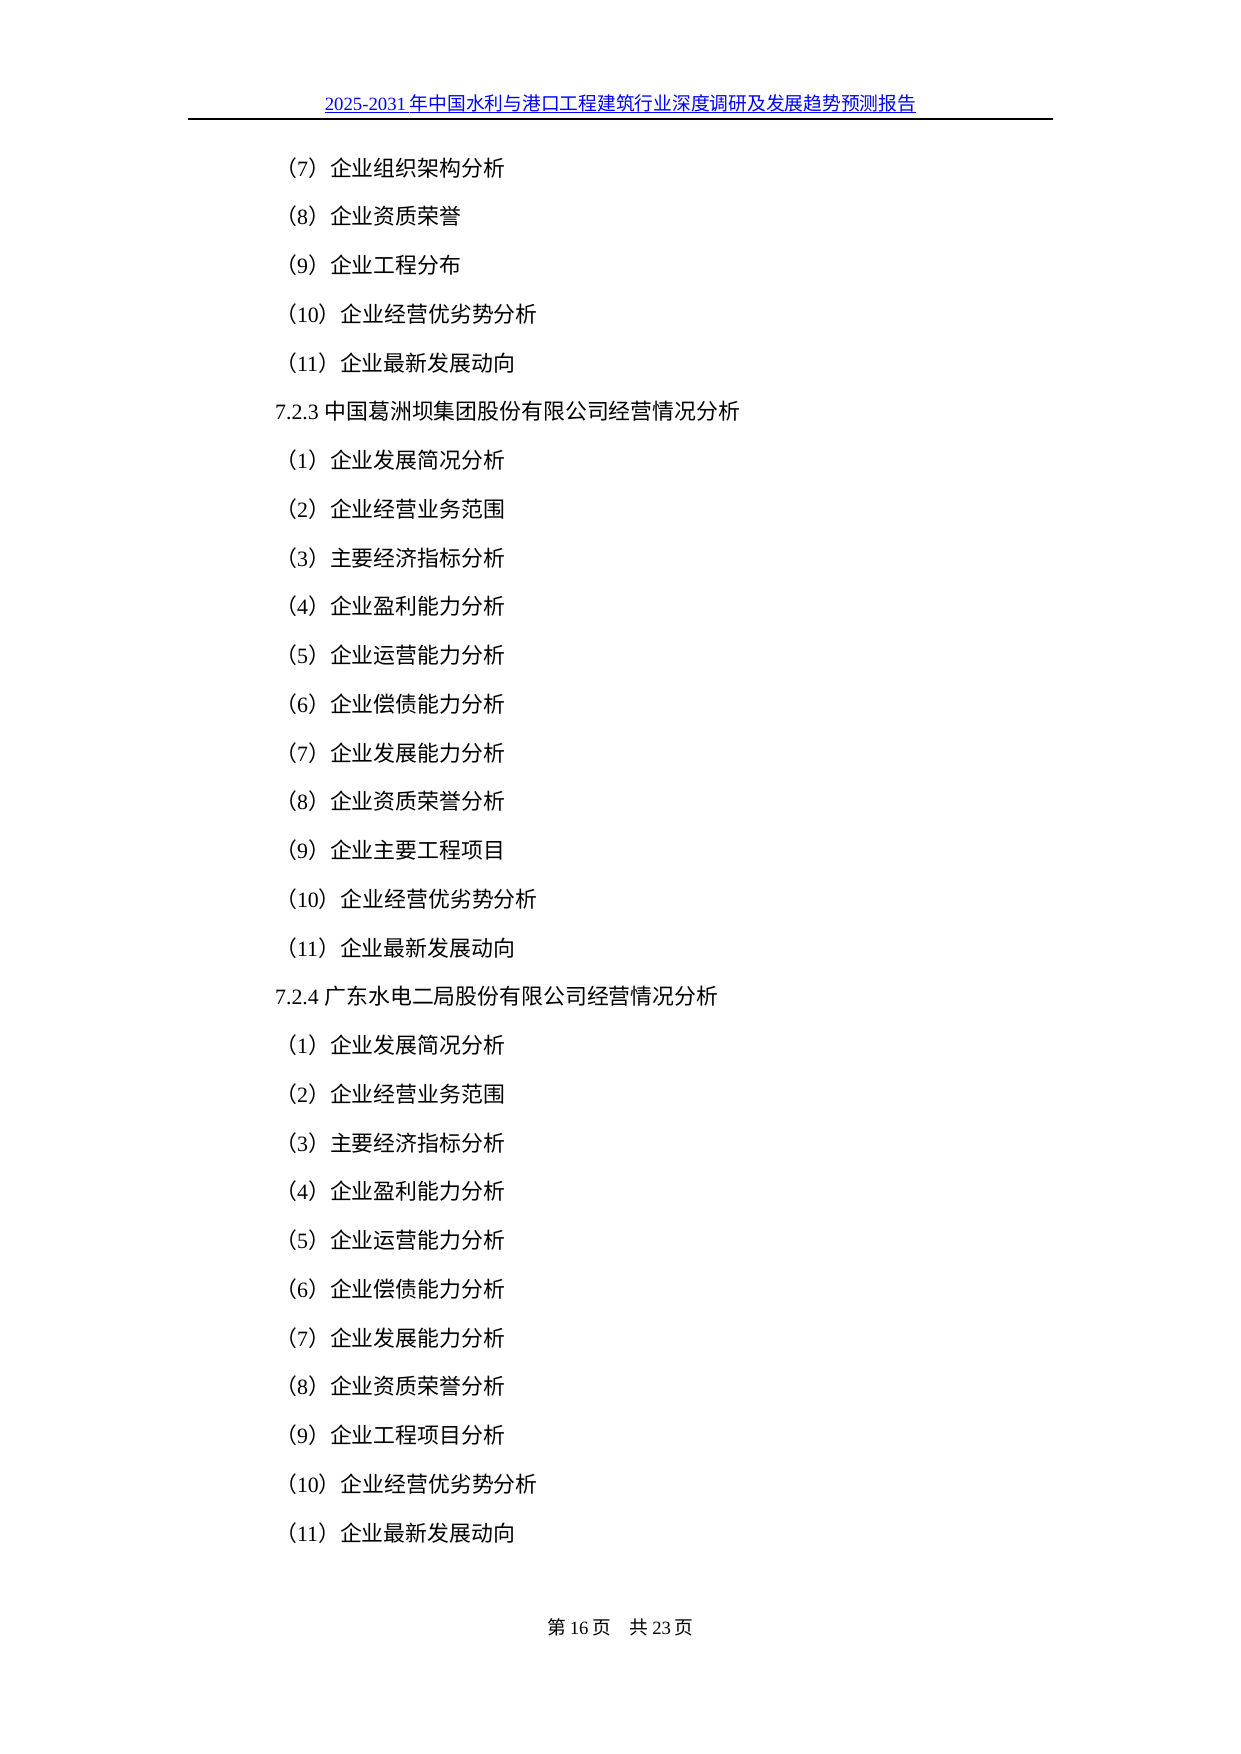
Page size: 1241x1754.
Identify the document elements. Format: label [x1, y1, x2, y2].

text [187, 150, 1053, 1548]
